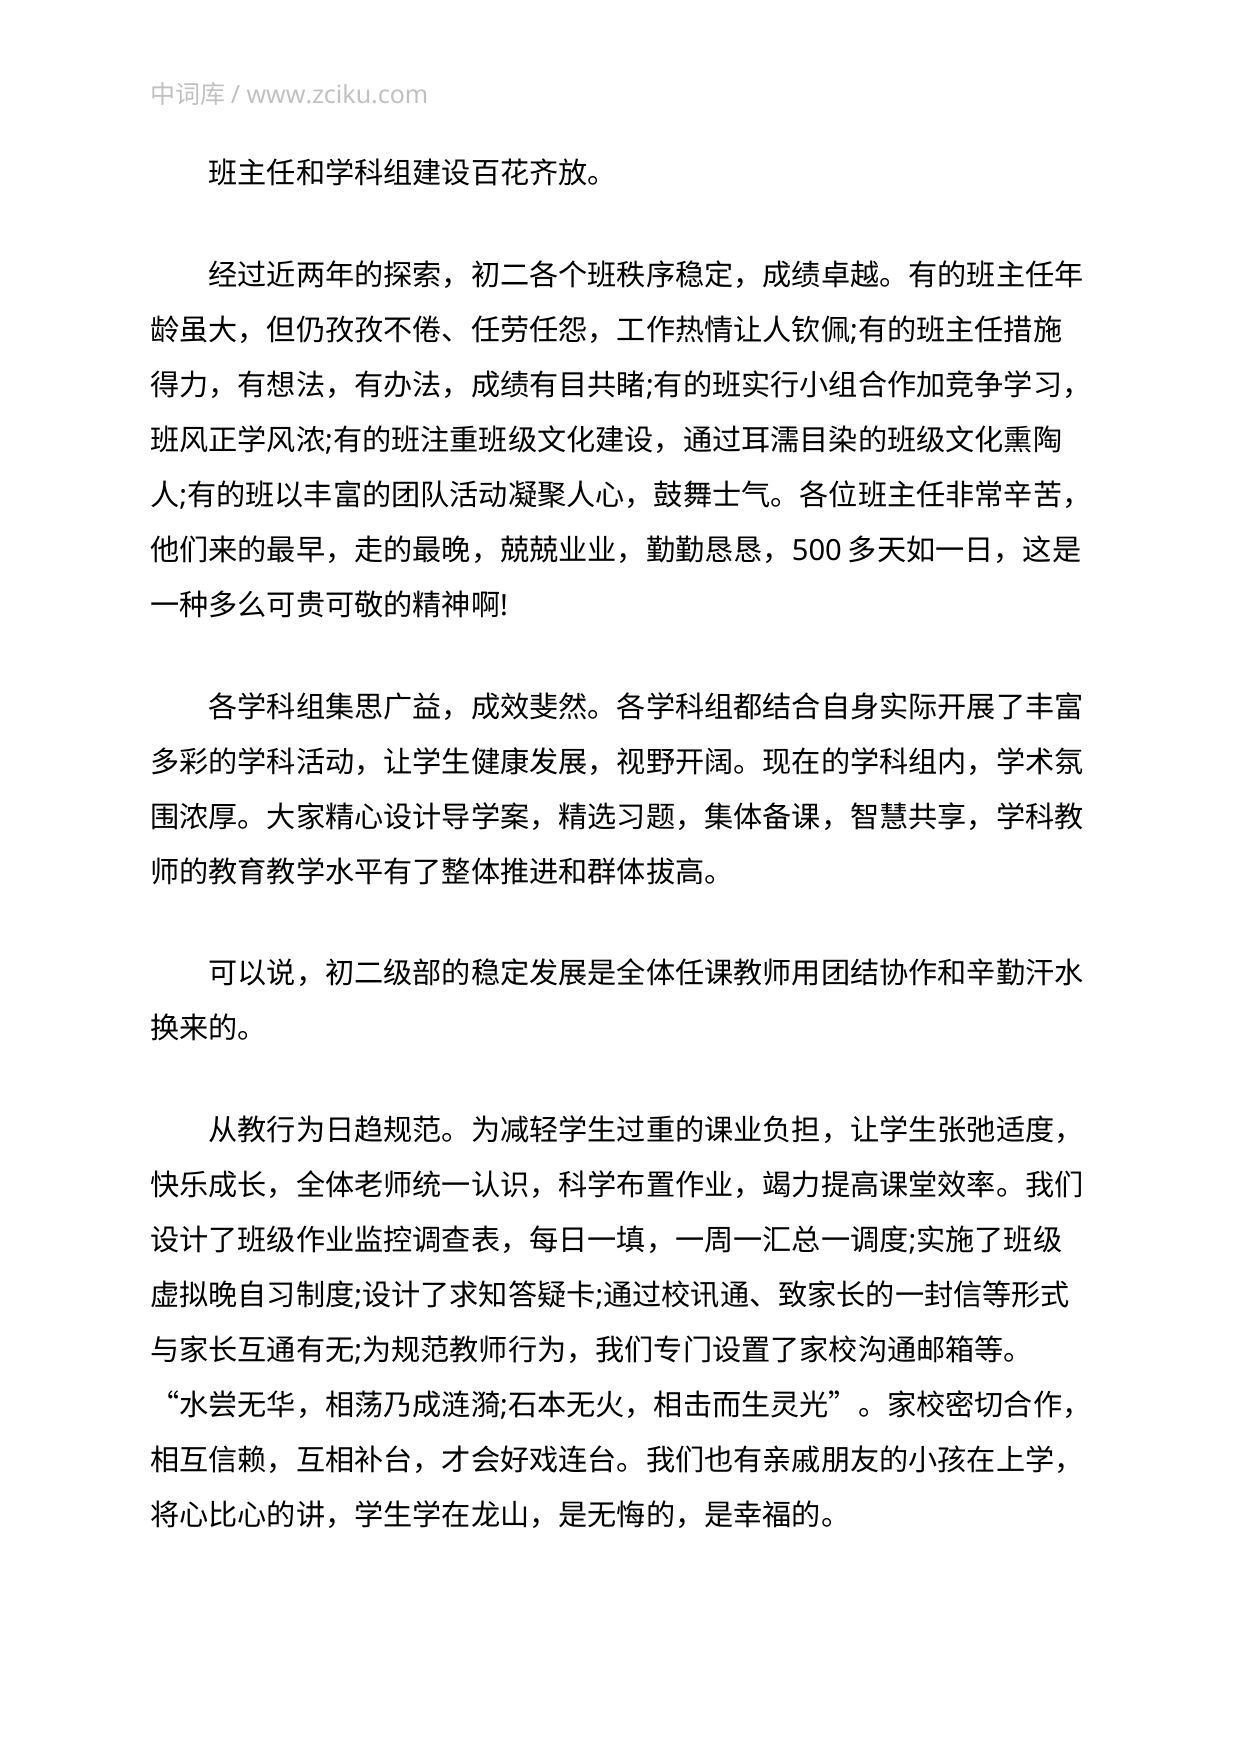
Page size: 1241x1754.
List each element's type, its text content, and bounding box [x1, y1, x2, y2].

text 各学科组集思广益，成效斐然。各学科组都结合自身实际开展了丰富多彩的学科活动，让学生健康发展，视野开阔。现在的学科组内，学术氛围浓厚。大家精心设计导学案，精选习题，集体备课，智慧共享，学科教师的教育教学水平有了整体推进和群体拔高。 [150, 684, 1090, 891]
text 班主任和学科组建设百花齐放。 [150, 150, 1090, 192]
text 经过近两年的探索，初二各个班秩序稳定，成绩卓越。有的班主任年龄虽大，但仍孜孜不倦、任劳任怨，工作热情让人钦佩;有的班主任措施得力，有想法，有办法，成绩有目共睹;有的班实行小组合作加竞争学习，班风正学风浓;有的班注重班级文化建设，通过耳濡目染的班级文化熏陶人;有的班以丰富的团队活动凝聚人心，鼓舞士气。各位班主任非常辛苦，他们来的最早，走的最晚，兢兢业业，勤勤恳恳，500多天如一日，这是一种多么可贵可敬的精神啊! [150, 252, 1090, 624]
text 从教行为日趋规范。为减轻学生过重的课业负担，让学生张弛适度，快乐成长，全体老师统一认识，科学布置作业，竭力提高课堂效率。我们设计了班级作业监控调查表，每日一填，一周一汇总一调度;实施了班级虚拟晚自习制度;设计了求知答疑卡;通过校讯通、致家长的一封信等形式与家长互通有无;为规范教师行为，我们专门设置了家校沟通邮箱等。“水尝无华，相荡乃成涟漪;石本无火，相击而生灵光”。家校密切合作，相互信赖，互相补台，才会好戏连台。我们也有亲戚朋友的小孩在上学，将心比心的讲，学生学在龙山，是无悔的，是幸福的。 [150, 1107, 1090, 1534]
text 可以说，初二级部的稳定发展是全体任课教师用团结协作和辛勤汗水换来的。 [150, 950, 1090, 1047]
